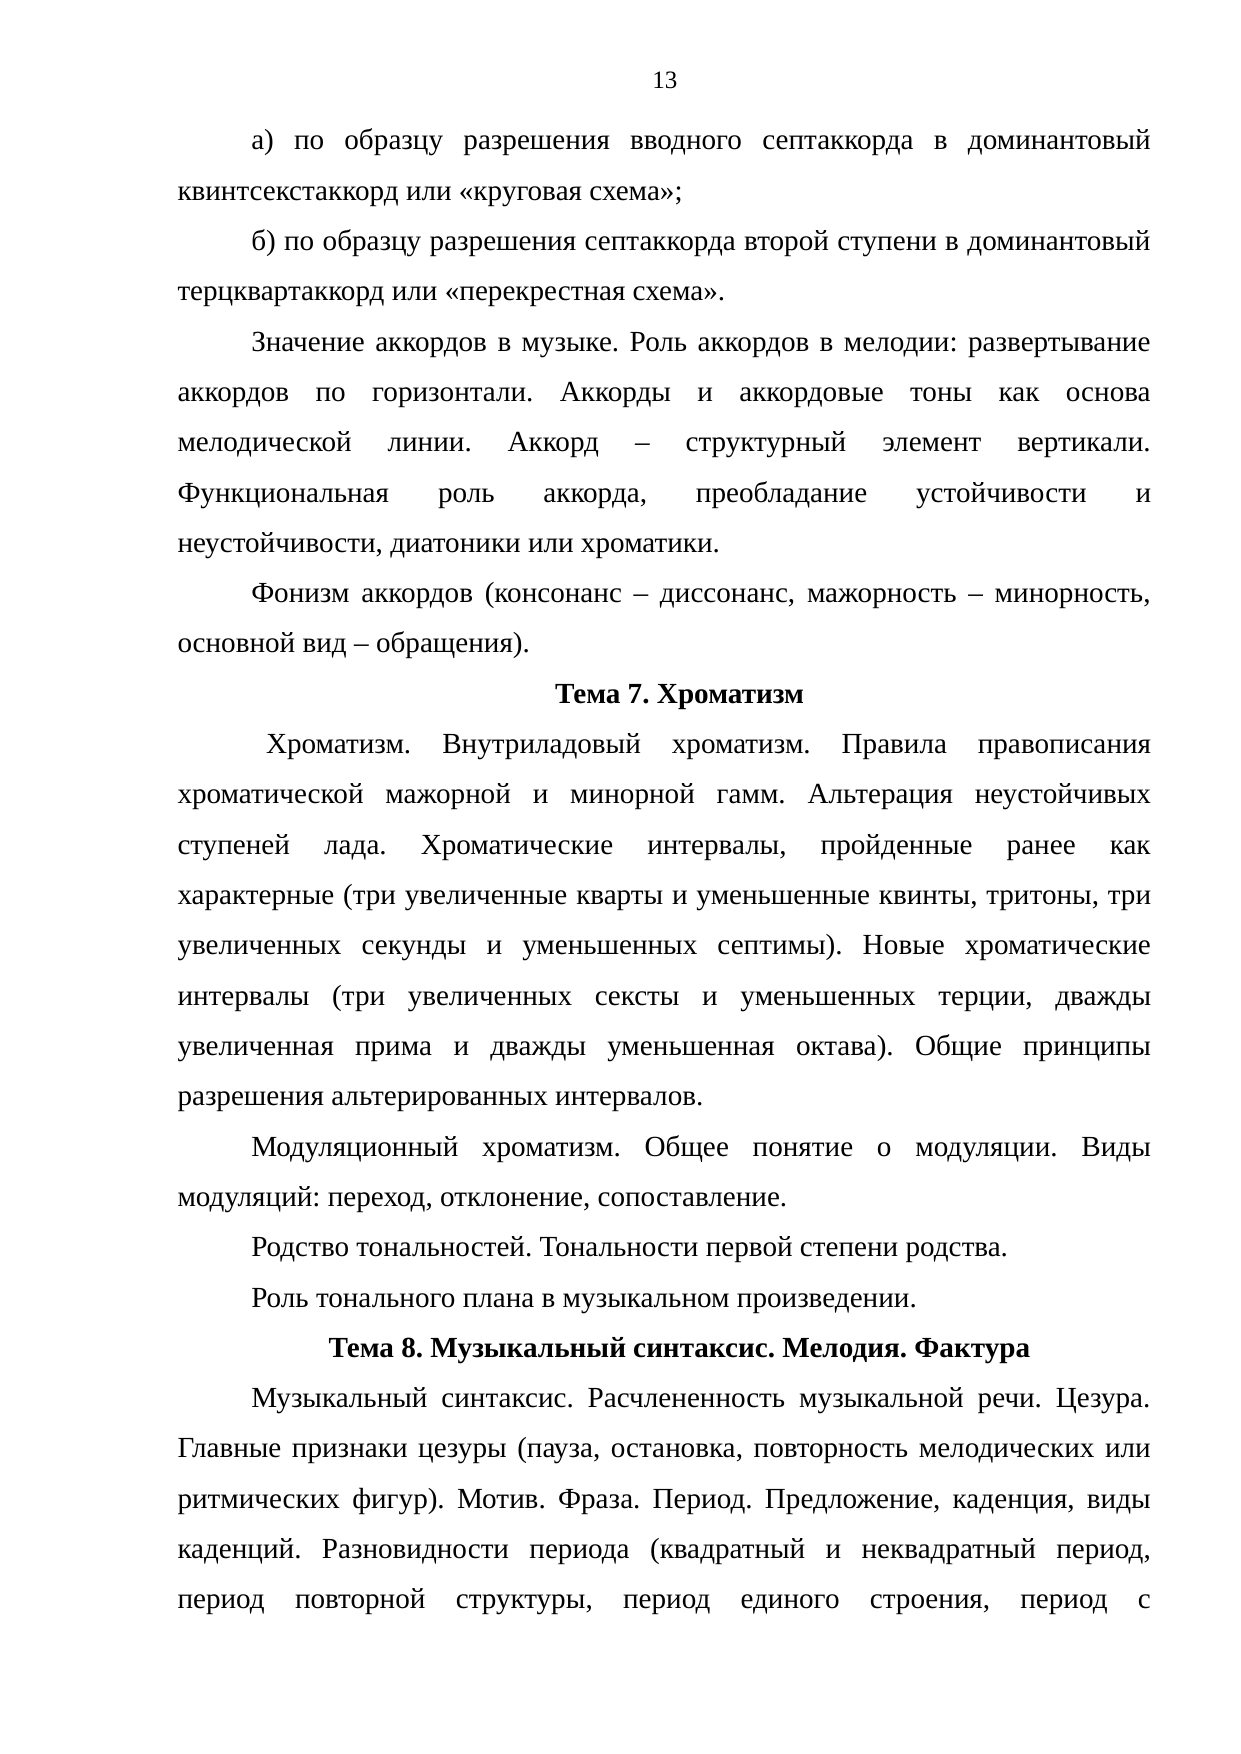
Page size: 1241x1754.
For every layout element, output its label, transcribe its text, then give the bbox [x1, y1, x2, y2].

text Тема 7. Хроматизм [207, 676, 1152, 709]
text Модуляционный хроматизм. Общее понятие о модуляции. Виды модуляций: переход, отклонение, сопоставление. [177, 1129, 1152, 1213]
text Роль тонального плана в музыкальном произведении. [177, 1280, 1152, 1313]
text Значение аккордов в музыке. Роль аккордов в мелодии: развертывание аккордов по горизонтали. Аккорды и аккордовые тоны как основа мелодической линии. Аккорд – структурный элемент вертикали. Функциональная роль аккорда, преобладание устойчивости и неустойчивости, диатоники или хроматики. [177, 324, 1152, 558]
text Родство тональностей. Тональности первой степени родства. [177, 1229, 1152, 1263]
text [177, 1380, 1152, 1615]
text Тема 8. Музыкальный синтаксис. Мелодия. Фактура [207, 1330, 1152, 1363]
text а) по образцу разрешения вводного септаккорда в доминантовый квинтсекстаккорд или «круговая схема»; [177, 122, 1152, 206]
text Хроматизм. Внутриладовый хроматизм. Правила правописания хроматической мажорной и минорной гамм. Альтерация неустойчивых ступеней лада. Хроматические интервалы, пройденные ранее как характерные (три увеличенные кварты и уменьшенные квинты, тритоны, три увеличенных секунды и уменьшенных септимы). Новые хроматические интервалы (три увеличенных сексты и уменьшенных терции, дважды увеличенная прима и дважды уменьшенная октава). Общие принципы разрешения альтерированных интервалов. [177, 726, 1152, 1112]
text Фонизм аккордов (консонанс – диссонанс, мажорность – минорность, основной вид – обращения). [177, 575, 1152, 659]
text б) по образцу разрешения септаккорда второй ступени в доминантовый терцквартаккорд или «перекрестная схема». [177, 223, 1152, 307]
